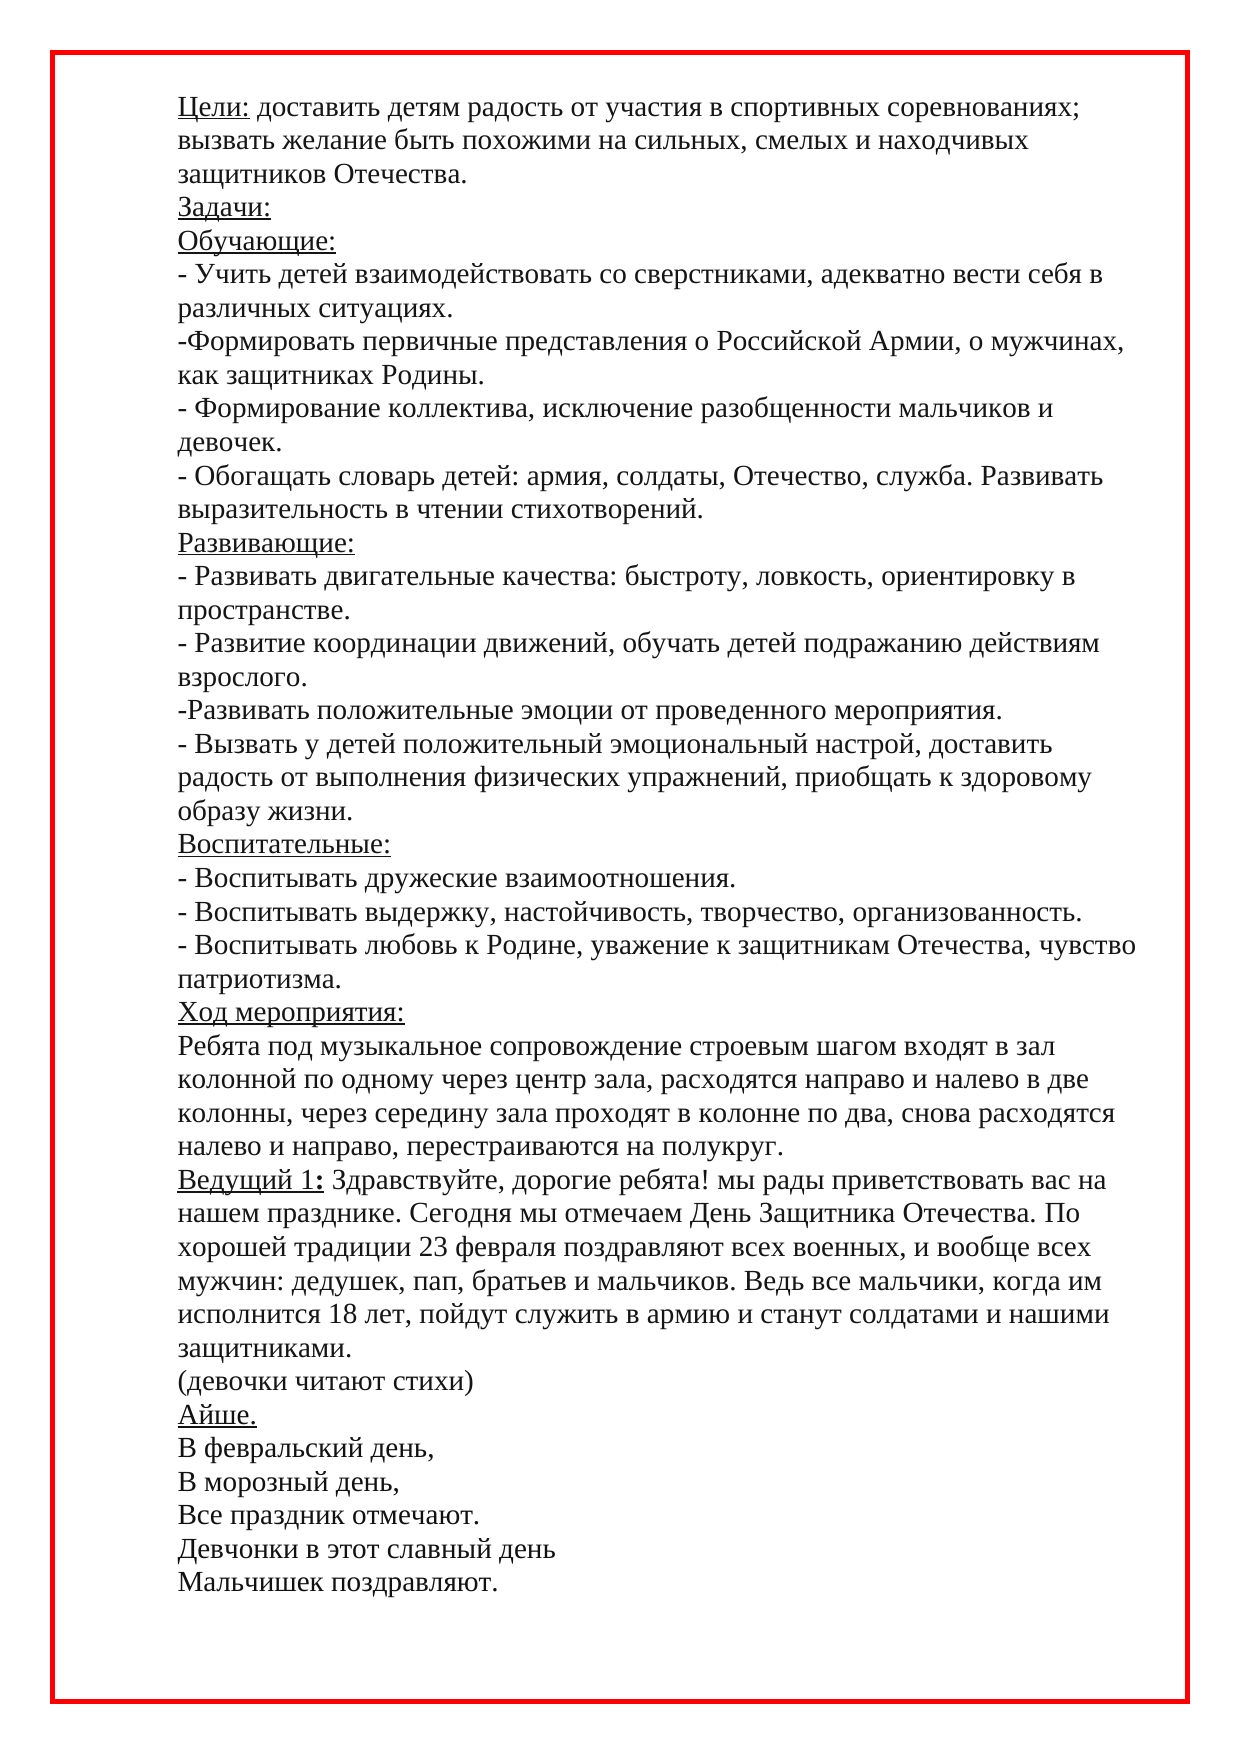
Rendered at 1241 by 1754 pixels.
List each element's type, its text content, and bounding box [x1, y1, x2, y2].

text Девчонки в этот славный день [177, 1531, 1152, 1564]
text - Учить детей взаимодействовать со сверстниками, адекватно вести себя в различных ситуациях. [177, 256, 1152, 323]
text Цели: доставить детям радость от участия в спортивных соревнованиях; вызвать желание быть похожими на сильных, смелых и находчивых защитников Отечества. [177, 89, 1152, 189]
text - Воспитывать дружеские взаимоотношения. [177, 860, 1152, 894]
text -Развивать положительные эмоции от проведенного мероприятия. [177, 692, 1152, 726]
text - Воспитывать любовь к Родине, уважение к защитникам Отечества, чувство патриотизма. [177, 927, 1152, 994]
text - Воспитывать выдержку, настойчивость, творчество, организованность. [177, 894, 1152, 927]
text Ведущий 1: Здравствуйте, дорогие ребята! мы рады приветствовать вас на нашем празднике. Сегодня мы отмечаем День Защитника Отечества. По хорошей традиции 23 февраля поздравляют всех военных, и вообще всех мужчин: дедушек, пап, братьев и мальчиков. Ведь все мальчики, когда им исполнится 18 лет, пойдут служить в армию и станут солдатами и нашими защитниками. [177, 1162, 1152, 1363]
text Мальчишек поздравляют. [177, 1564, 1152, 1598]
text - Формирование коллектива, исключение разобщенности мальчиков и девочек. [177, 391, 1152, 458]
text - Вызвать у детей положительный эмоциональный настрой, доставить радость от выполнения физических упражнений, приобщать к здоровому образу жизни. [177, 726, 1152, 827]
text Развивающие: [177, 525, 1152, 558]
text (девочки читают стихи) [177, 1363, 1152, 1397]
text Ход мероприятия: [177, 994, 1152, 1028]
text Обучающие: [177, 223, 1152, 256]
text Задачи: [177, 189, 1152, 223]
text - Развивать двигательные качества: быстроту, ловкость, ориентировку в пространстве. [177, 558, 1152, 625]
text Все праздник отмечают. [177, 1497, 1152, 1531]
text В морозный день, [177, 1464, 1152, 1497]
text - Обогащать словарь детей: армия, солдаты, Отечество, служба. Развивать выразительность в чтении стихотворений. [177, 458, 1152, 525]
text Айше. [177, 1397, 1152, 1430]
text В февральский день, [177, 1430, 1152, 1464]
text -Формировать первичные представления о Российской Армии, о мужчинах, как защитниках Родины. [177, 323, 1152, 391]
text Ребята под музыкальное сопровождение строевым шагом входят в зал колонной по одному через центр зала, расходятся направо и налево в две колонны, через середину зала проходят в колонне по два, снова расходятся налево и направо, перестраиваются на полукруг. [177, 1028, 1152, 1162]
text - Развитие координации движений, обучать детей подражанию действиям взрослого. [177, 625, 1152, 692]
text Воспитательные: [177, 827, 1152, 860]
